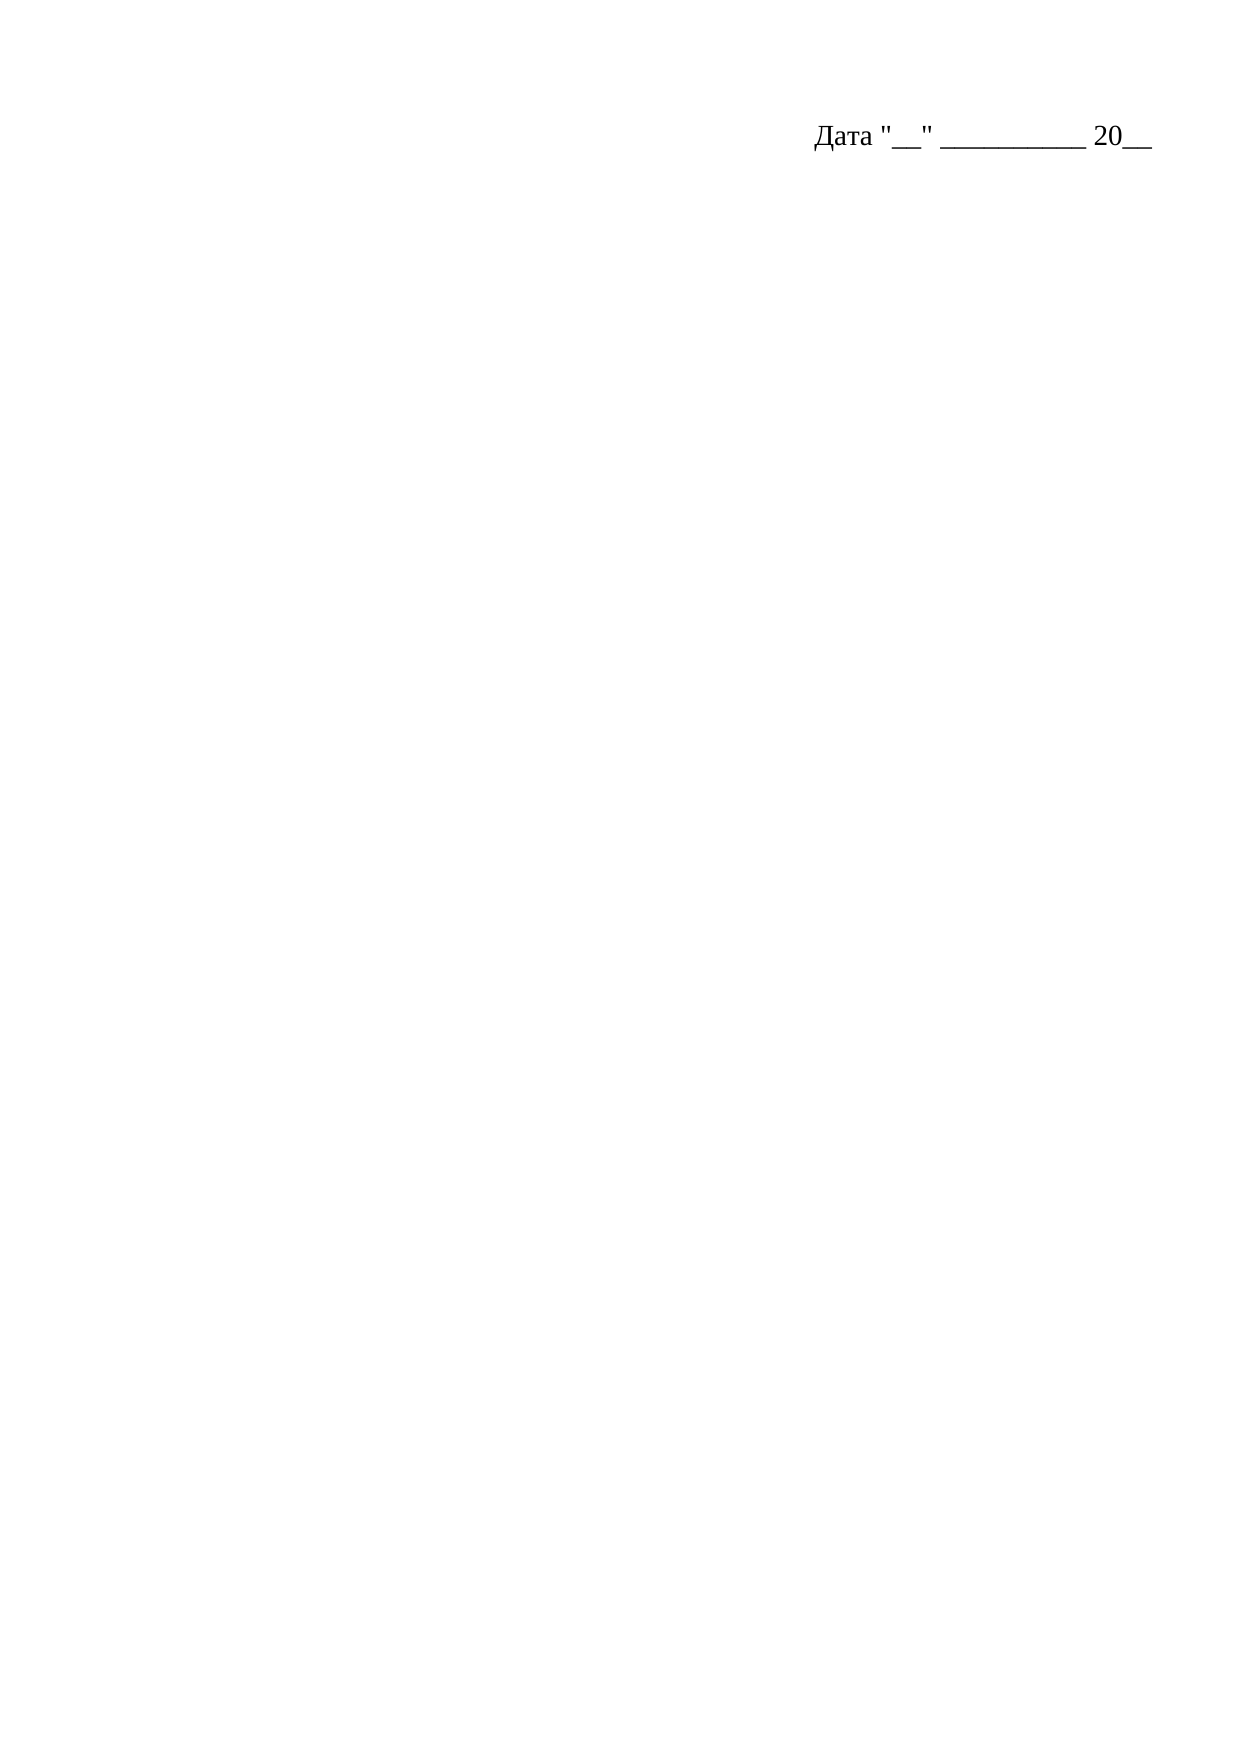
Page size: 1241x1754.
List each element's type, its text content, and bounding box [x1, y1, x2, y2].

text Дата "__" __________ 20__ [177, 118, 1152, 152]
